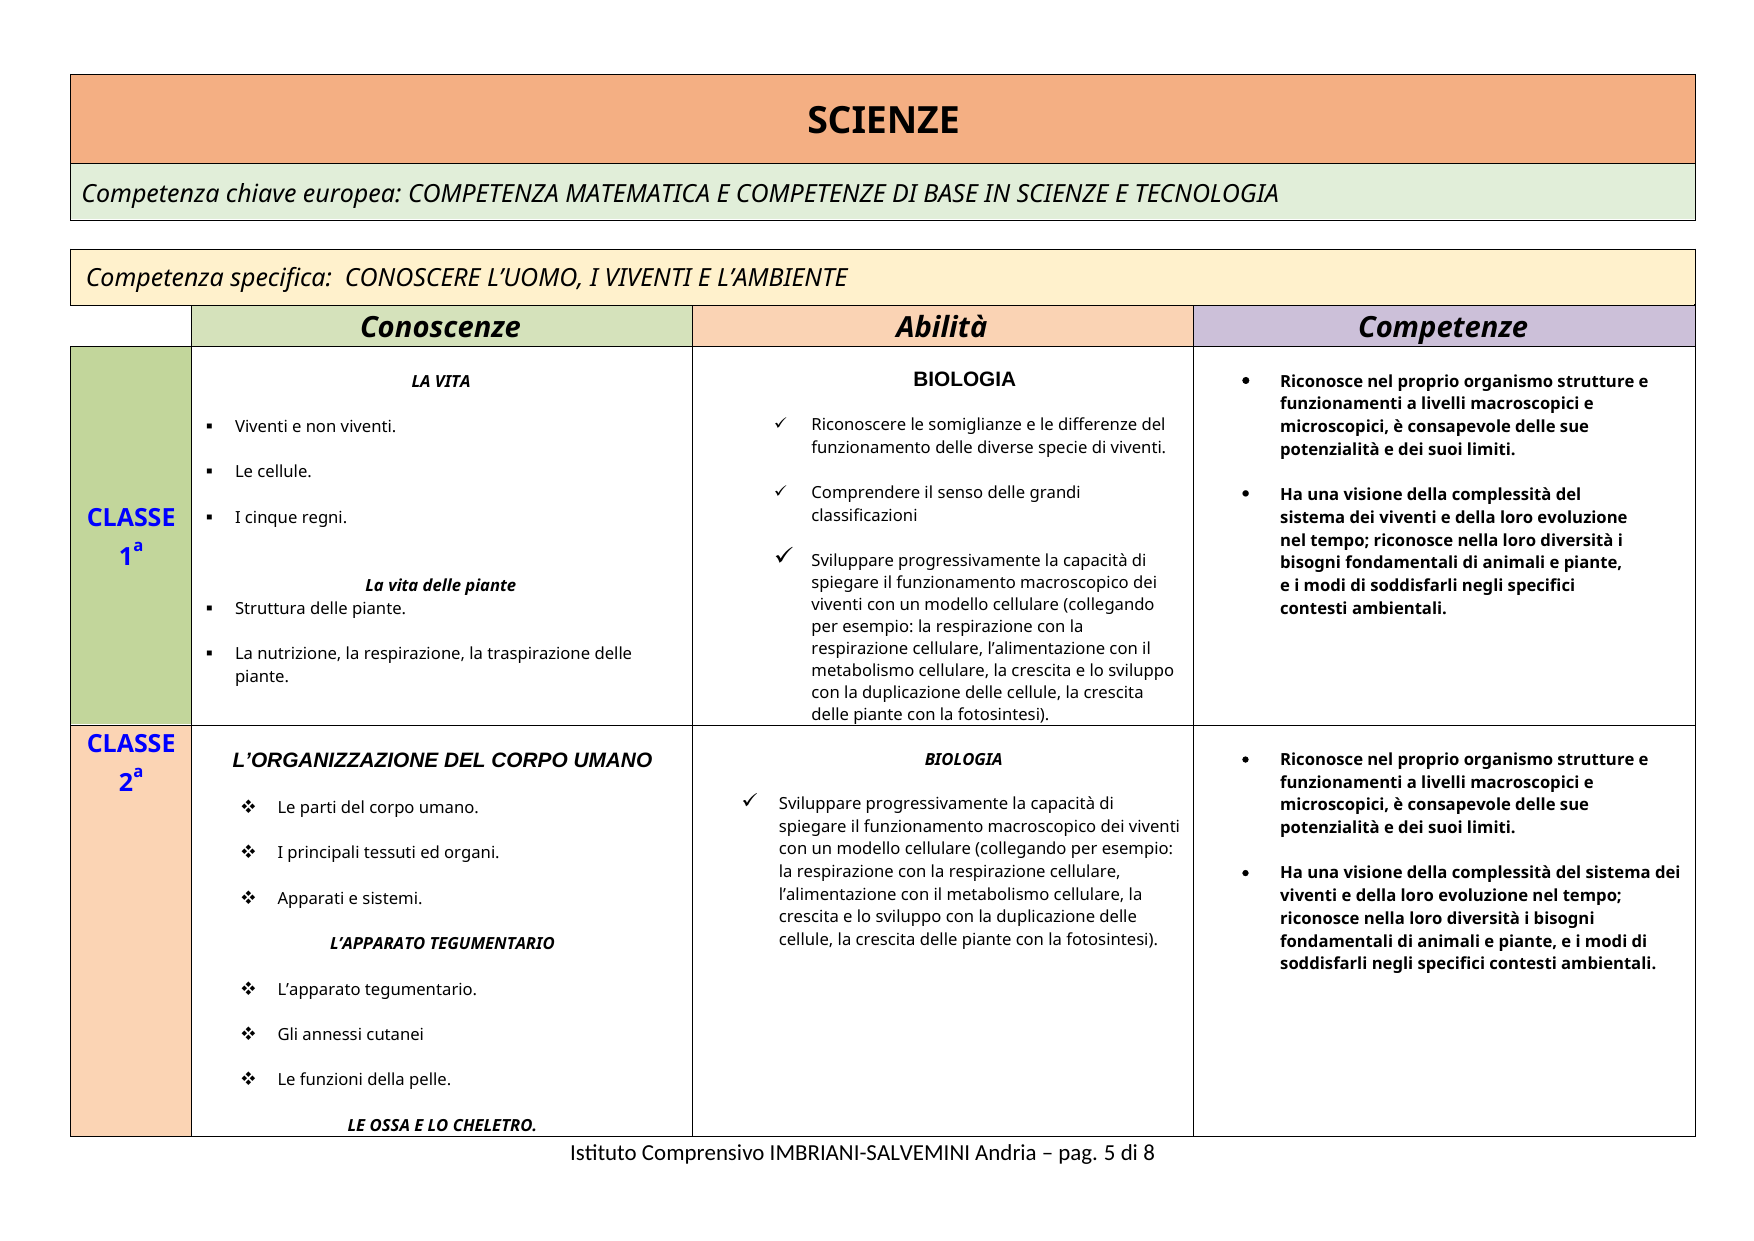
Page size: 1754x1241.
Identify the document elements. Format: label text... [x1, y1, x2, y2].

table_cell BIOLOGIA Riconoscere le somiglianze e le differenze del funzionamento delle diverse specie di viventi. Comprendere il senso delle grandi classificazioni Sviluppare progressivamente la capacità di spiegare il funzionamento macroscopico dei viventi con un modello cellulare (collegando per esempio: la respirazione con la respirazione cellulare, l’alimentazione con il metabolismo cellulare, la crescita e lo sviluppo con la duplicazione delle cellule, la crescita delle piante con la fotosintesi). [693, 347, 1193, 724]
table_cell CLASSE 2a [71, 726, 191, 1136]
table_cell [192, 726, 692, 1136]
table_header Competenza specifica: CONOSCERE L’UOMO, I VIVENTI E L’AMBIENTE [71, 250, 1695, 305]
table_cell LA VITA Viventi e non viventi. Le cellule. I cinque regni. La vita delle piante Struttura delle piante. La nutrizione, la respirazione, la traspirazione delle piante. [192, 347, 692, 724]
table_cell [71, 306, 191, 346]
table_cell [693, 726, 1193, 1136]
table_cell CLASSE 1a [71, 347, 191, 724]
table_cell Conoscenze [192, 306, 692, 346]
table_cell Competenze [1194, 306, 1695, 346]
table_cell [1194, 726, 1695, 1136]
table_cell Abilità [693, 306, 1193, 346]
